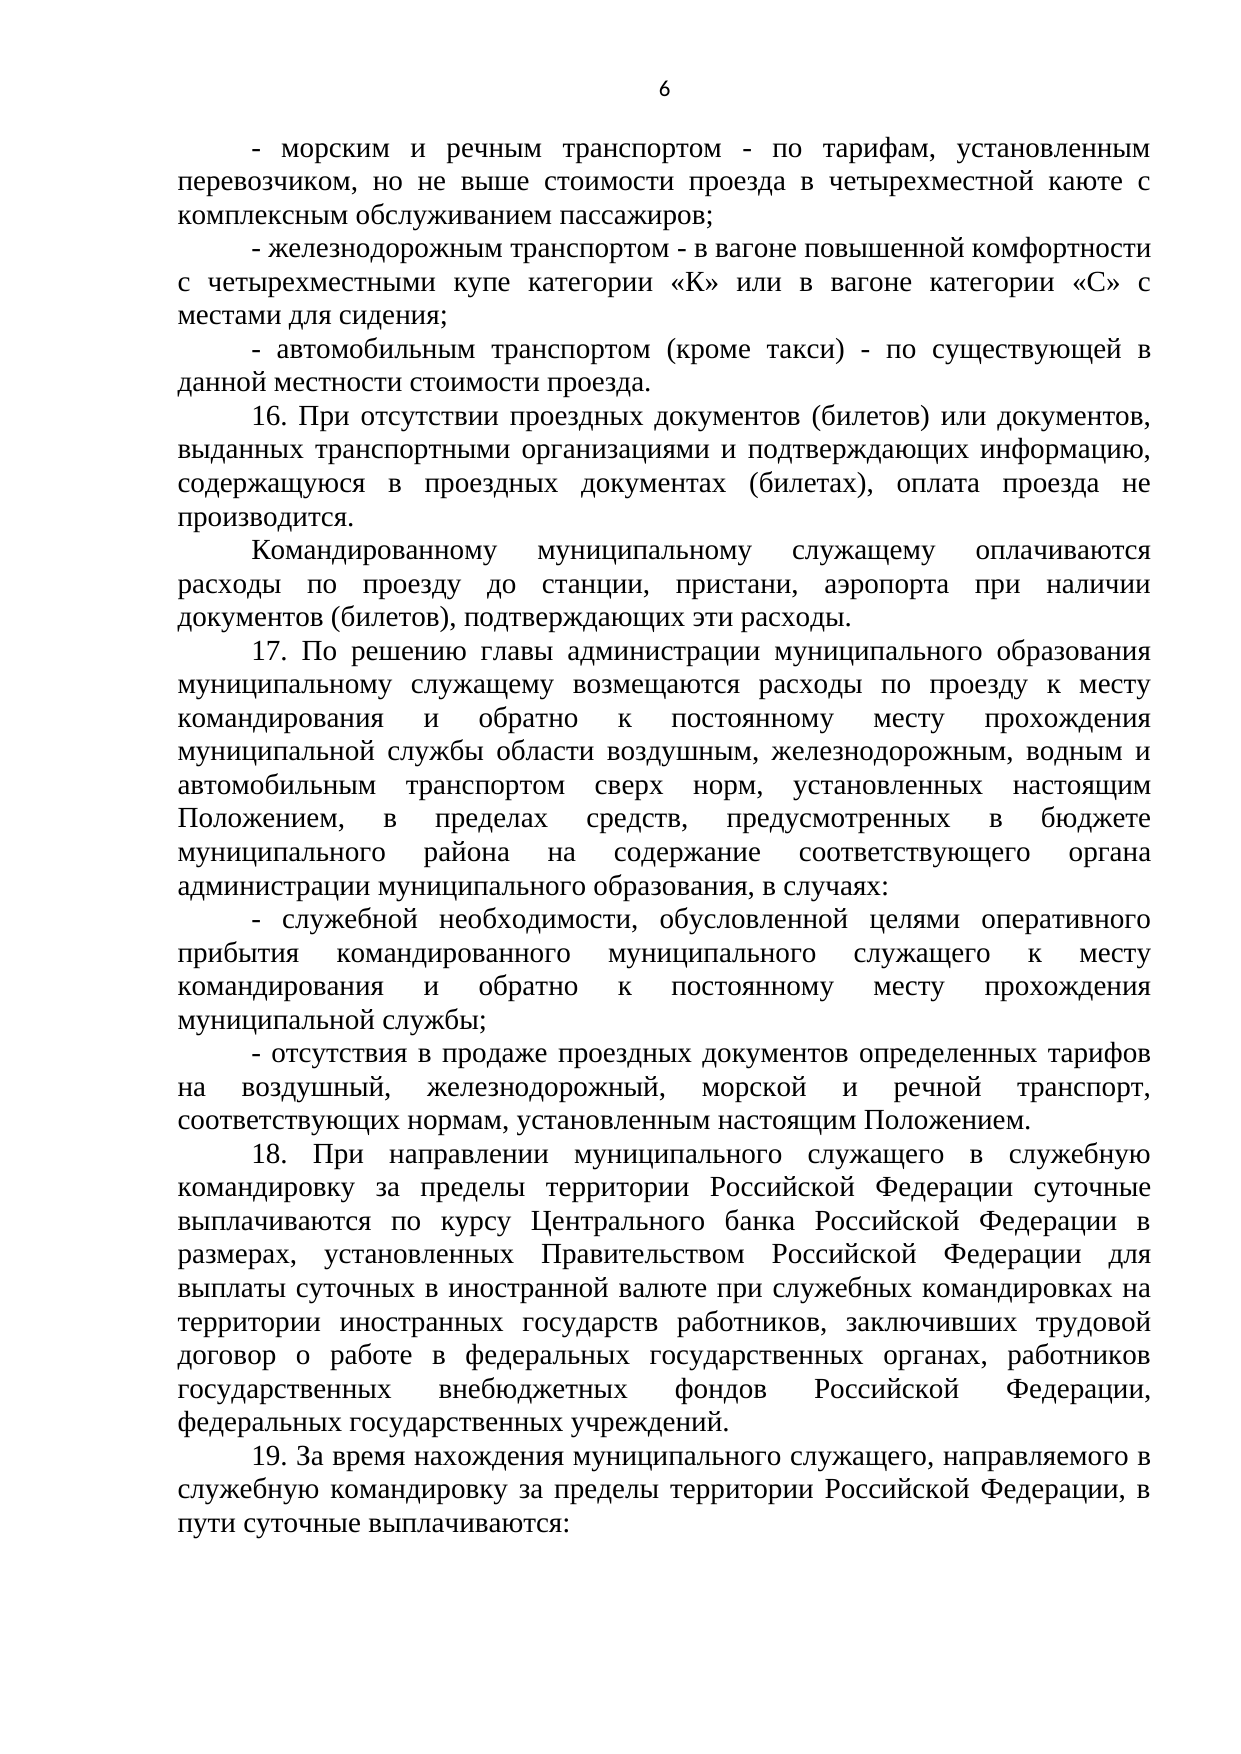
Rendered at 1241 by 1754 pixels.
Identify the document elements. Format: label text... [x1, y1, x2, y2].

text - служебной необходимости, обусловленной целями оперативного прибытия командированного муниципального служащего к месту командирования и обратно к постоянному месту прохождения муниципальной службы; [177, 901, 1152, 1035]
text - морским и речным транспортом - по тарифам, установленным перевозчиком, но не выше стоимости проезда в четырехместной каюте с комплексным обслуживанием пассажиров; [177, 130, 1152, 230]
text 17. По решению главы администрации муниципального образования муниципальному служащему возмещаются расходы по проезду к месту командирования и обратно к постоянному месту прохождения муниципальной службы области воздушным, железнодорожным, водным и автомобильным транспортом сверх норм, установленных настоящим Положением, в пределах средств, предусмотренных в бюджете муниципального района на содержание соответствующего органа администрации муниципального образования, в случаях: [177, 633, 1152, 901]
text 16. При отсутствии проездных документов (билетов) или документов, выданных транспортными организациями и подтверждающих информацию, содержащуюся в проездных документах (билетах), оплата проезда не производится. [177, 398, 1152, 532]
text 18. При направлении муниципального служащего в служебную командировку за пределы территории Российской Федерации суточные выплачиваются по курсу Центрального банка Российской Федерации в размерах, установленных Правительством Российской Федерации для выплаты суточных в иностранной валюте при служебных командировках на территории иностранных государств работников, заключивших трудовой договор о работе в федеральных государственных органах, работников государственных внебюджетных фондов Российской Федерации, федеральных государственных учреждений. [177, 1136, 1152, 1438]
text Командированному муниципальному служащему оплачиваются расходы по проезду до станции, пристани, аэропорта при наличии документов (билетов), подтверждающих эти расходы. [177, 532, 1152, 633]
text - отсутствия в продаже проездных документов определенных тарифов на воздушный, железнодорожный, морской и речной транспорт, соответствующих нормам, установленным настоящим Положением. [177, 1035, 1152, 1136]
text 19. За время нахождения муниципального служащего, направляемого в служебную командировку за пределы территории Российской Федерации, в пути суточные выплачиваются: [177, 1438, 1152, 1538]
text - железнодорожным транспортом - в вагоне повышенной комфортности с четырехместными купе категории «К» или в вагоне категории «С» с местами для сидения; [177, 230, 1152, 331]
text - автомобильным транспортом (кроме такси) - по существующей в данной местности стоимости проезда. [177, 331, 1152, 398]
